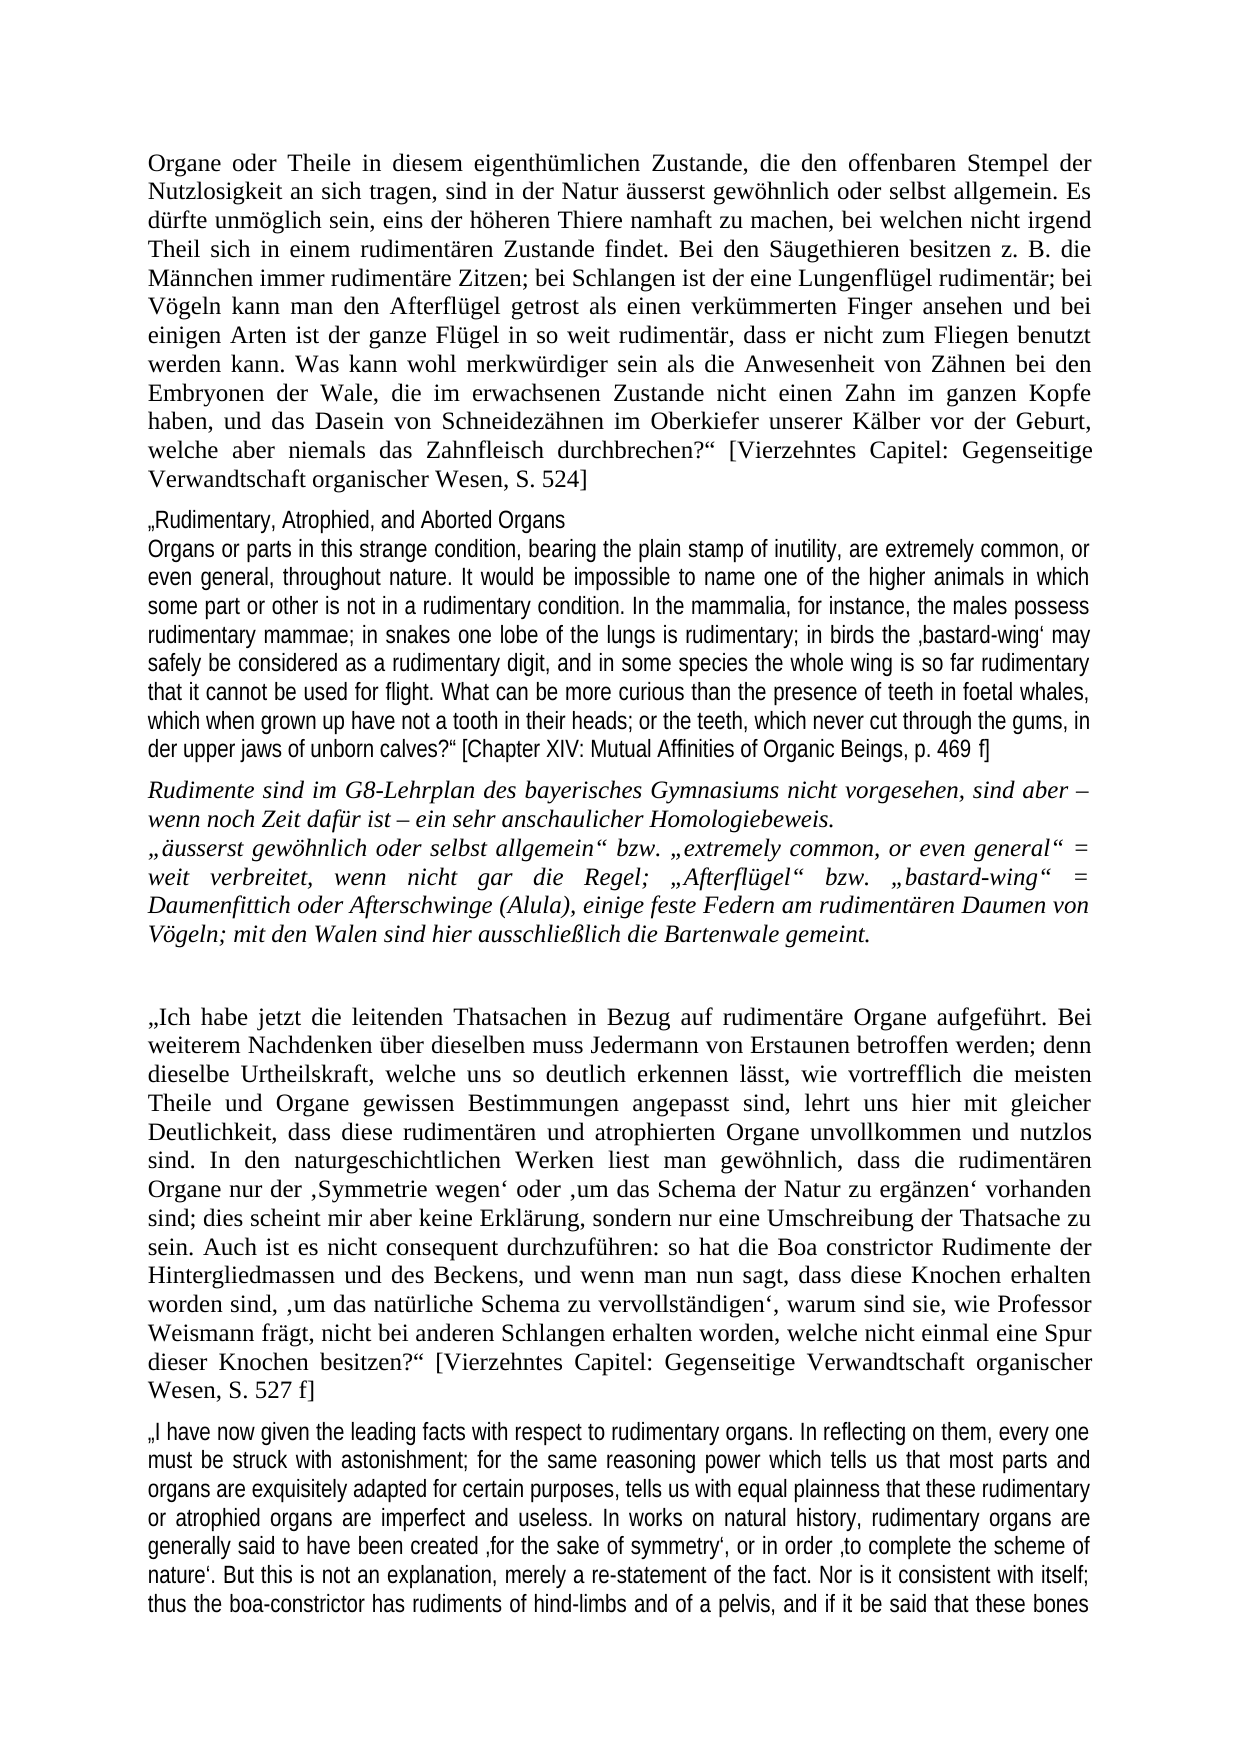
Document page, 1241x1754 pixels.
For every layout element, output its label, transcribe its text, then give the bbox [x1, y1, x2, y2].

text Organe oder Theile in diesem eigenthümlichen Zustande, die den offenbaren Stempel der Nutzlosigkeit an sich tragen, sind in der Natur äusserst gewöhnlich oder selbst allgemein. Es dürfte unmöglich sein, eins der höheren Thiere namhaft zu machen, bei welchen nicht irgend Theil sich in einem rudimentären Zustande findet. Bei den Säugethieren besitzen z. B. die Männchen immer rudimentäre Zitzen; bei Schlangen ist der eine Lungenflügel rudimentär; bei Vögeln kann man den Afterflügel getrost als einen verkümmerten Finger ansehen und bei einigen Arten ist der ganze Flügel in so weit rudimentär, dass er nicht zum Fliegen benutzt werden kann. Was kann wohl merkwürdiger sein als die Anwesenheit von Zähnen bei den Embryonen der Wale, die im erwachsenen Zustande nicht einen Zahn im ganzen Kopfe haben, und das Dasein von Schneidezähnen im Oberkiefer unserer Kälber vor der Geburt, welche aber niemals das Zahnfleisch durchbrechen?“ [Vierzehntes Capitel: Gegenseitige Verwandtschaft organischer Wesen, S. 524] [148, 148, 1093, 493]
text „äusserst gewöhnlich oder selbst allgemein“ bzw. „extremely common, or even general“ = weit verbreitet, wenn nicht gar die Regel; „Afterflügel“ bzw. „bastard-wing“ = Daumenfittich oder Afterschwinge (Alula), einige feste Federn am rudimentären Daumen von Vögeln; mit den Walen sind hier ausschließlich die Bartenwale gemeint. [148, 833, 1093, 948]
text Rudimente sind im G8-Lehrplan des bayerisches Gymnasiums nicht vorgesehen, sind aber – wenn noch Zeit dafür ist – ein sehr anschaulicher Homologiebeweis. [148, 775, 1093, 833]
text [148, 1417, 1093, 1617]
text Organs or parts in this strange condition, bearing the plain stamp of inutility, are extremely common, or even general, throughout nature. It would be impossible to name one of the higher animals in which some part or other is not in a rudimentary condition. In the mammalia, for instance, the males possess rudimentary mammae; in snakes one lobe of the lungs is rudimentary; in birds the ‚bastard-wing‘ may safely be considered as a rudimentary digit, and in some species the whole wing is so far rudimentary that it cannot be used for flight. What can be more curious than the presence of teeth in foetal whales, which when grown up have not a tooth in their heads; or the teeth, which never cut through the gums, in der upper jaws of unborn calves?“ [Chapter XIV: Mutual Affinities of Organic Beings, p. 469 f] [148, 534, 1093, 763]
text „Ich habe jetzt die leitenden Thatsachen in Bezug auf rudimentäre Organe aufgeführt. Bei weiterem Nachdenken über dieselben muss Jedermann von Erstaunen betroffen werden; denn dieselbe Urtheilskraft, welche uns so deutlich erkennen lässt, wie vortrefflich die meisten Theile und Organe gewissen Bestimmungen angepasst sind, lehrt uns hier mit gleicher Deutlichkeit, dass diese rudimentären und atrophierten Organe unvollkommen und nutzlos sind. In den naturgeschichtlichen Werken liest man gewöhnlich, dass die rudimentären Organe nur der ‚Symmetrie wegen‘ oder ‚um das Schema der Natur zu ergänzen‘ vorhanden sind; dies scheint mir aber keine Erklärung, sondern nur eine Umschreibung der Thatsache zu sein. Auch ist es nicht consequent durchzuführen: so hat die Boa constrictor Rudimente der Hintergliedmassen und des Beckens, und wenn man nun sagt, dass diese Knochen erhalten worden sind, ‚um das natürliche Schema zu vervollständigen‘, warum sind sie, wie Professor Weismann frägt, nicht bei anderen Schlangen erhalten worden, welche nicht einmal eine Spur dieser Knochen besitzen?“ [Vierzehntes Capitel: Gegenseitige Verwandtschaft organischer Wesen, S. 527 f] [148, 1002, 1093, 1404]
text „Rudimentary, Atrophied, and Aborted Organs [148, 505, 1093, 534]
